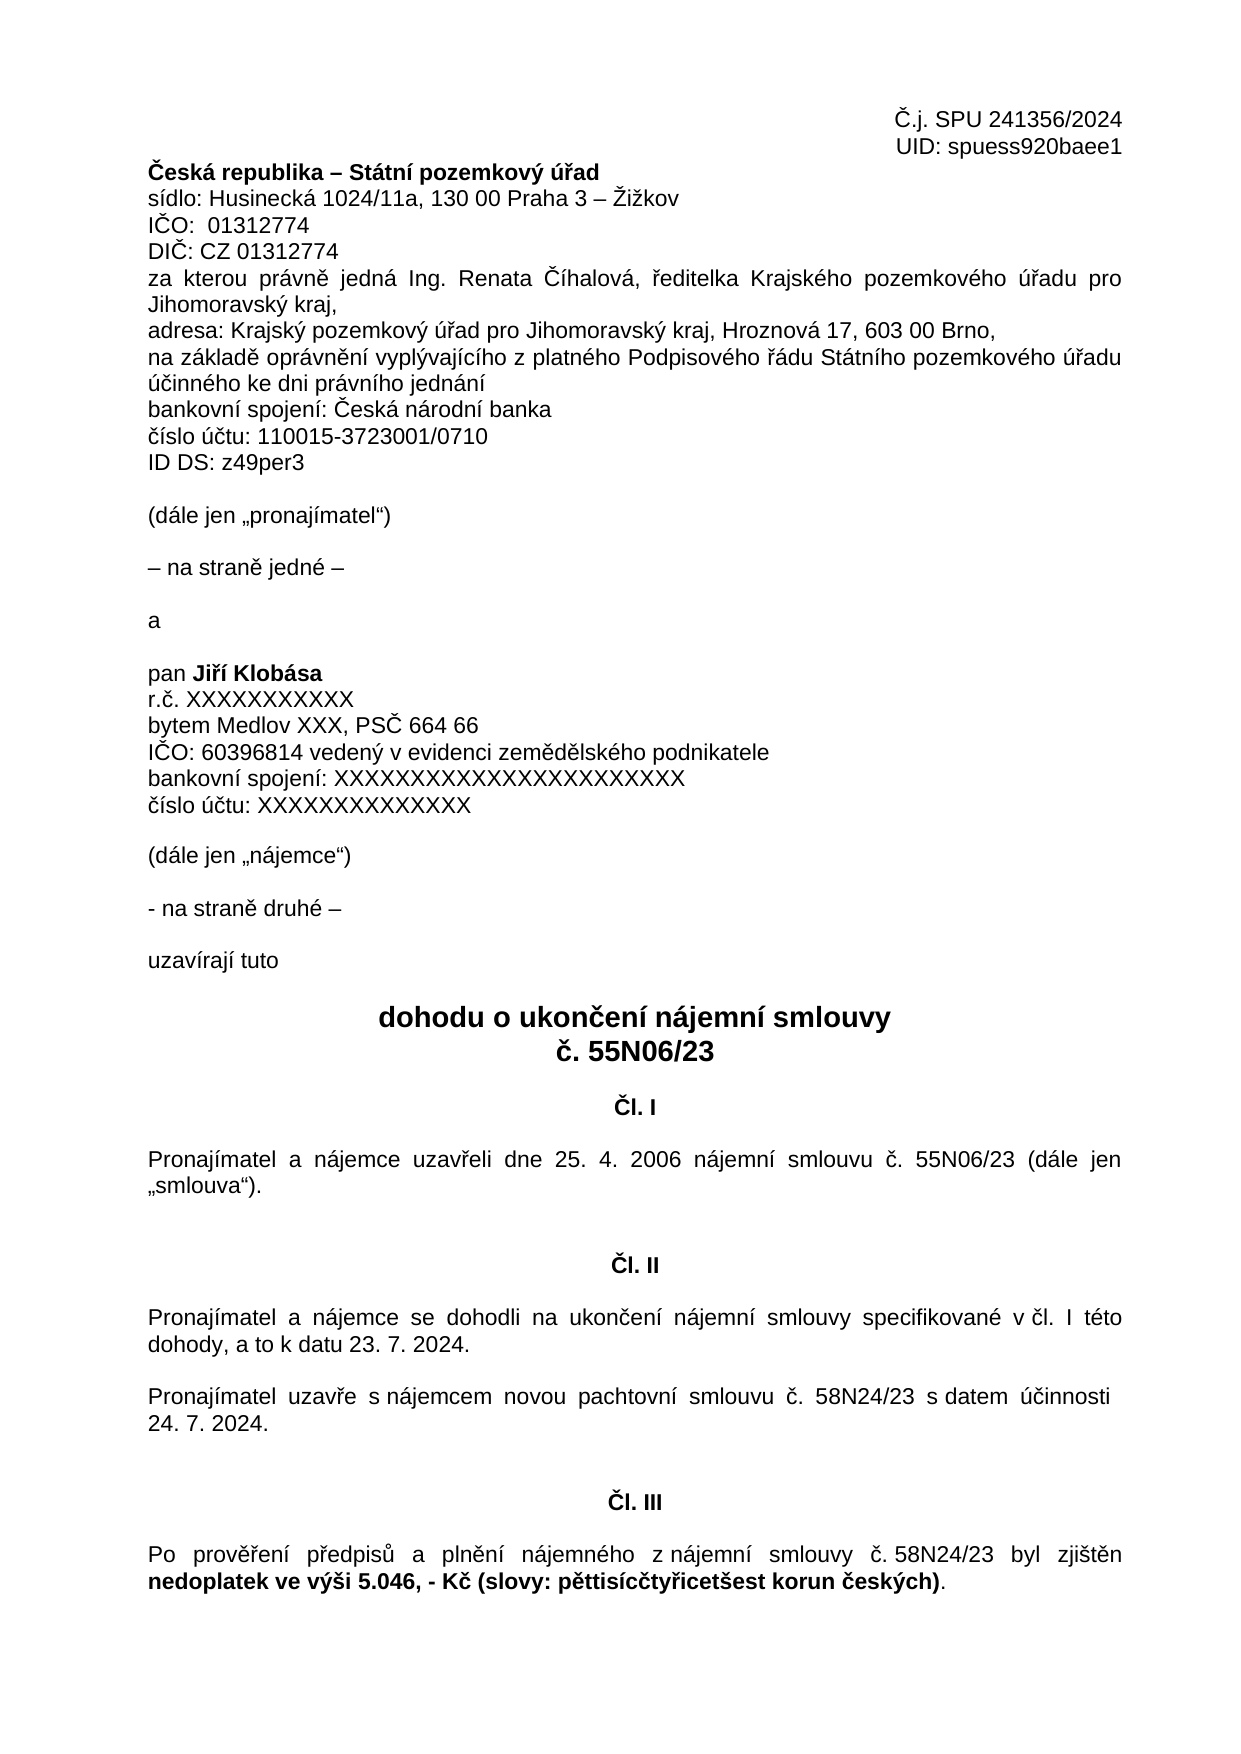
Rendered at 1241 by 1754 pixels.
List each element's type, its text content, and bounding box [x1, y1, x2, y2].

text (dále jen „pronajímatel“) [148, 502, 1122, 528]
text sídlo: Husinecká 1024/11a, 130 00 Praha 3 – Žižkov [148, 185, 1122, 212]
subtitle Čl. II [148, 1252, 1122, 1278]
text bytem Medlov XXX, PSČ 664 66 [148, 712, 1122, 739]
text a [148, 607, 1122, 633]
text Pronajímatel uzavře s nájemcem novou pachtovní smlouvu č. 58N24/23 s datem účinnosti 24. 7. 2024. [148, 1383, 1122, 1436]
text č. 55N06/23 [148, 1033, 1122, 1067]
text Česká republika – Státní pozemkový úřad [148, 159, 1122, 185]
text DIČ: CZ 01312774 [148, 238, 1122, 264]
text IČO: 60396814 vedený v evidenci zemědělského podnikatele [148, 739, 1122, 765]
subtitle Čl. III [148, 1489, 1122, 1515]
text na základě oprávnění vyplývajícího z platného Podpisového řádu Státního pozemkového úřadu účinného ke dni právního jednání [148, 343, 1122, 396]
text uzavírají tuto [148, 947, 1122, 974]
text - na straně druhé – [148, 894, 1122, 921]
text (dále jen „nájemce“) [148, 842, 1122, 868]
subtitle Čl. I [148, 1093, 1122, 1120]
text r.č. XXXXXXXXXXX [148, 686, 1122, 712]
text za kterou právně jedná Ing. Renata Číhalová, ředitelka Krajského pozemkového úřadu pro Jihomoravský kraj, [148, 264, 1122, 317]
text Pronajímatel a nájemce se dohodli na ukončení nájemní smlouvy specifikované v čl. I této dohody, a to k datu 23. 7. 2024. [148, 1304, 1122, 1357]
subtitle dohodu o ukončení nájemní smlouvy [148, 1000, 1122, 1033]
text Po prověření předpisů a plnění nájemného z nájemní smlouvy č. 58N24/23 byl zjištěn nedoplatek ve výši 5.046, - Kč (slovy: pěttisícčtyřicetšest korun českých). [148, 1541, 1122, 1594]
text IČO: 01312774 [148, 212, 1122, 238]
text bankovní spojení: Česká národní banka [148, 396, 1122, 423]
text UID: spuess920baee1 [148, 133, 1122, 159]
text adresa: Krajský pozemkový úřad pro Jihomoravský kraj, Hroznová 17, 603 00 Brno, [148, 317, 1122, 343]
text – na straně jedné – [148, 554, 1122, 581]
text číslo účtu: 110015-3723001/0710 [148, 423, 1122, 449]
text Pronajímatel a nájemce uzavřeli dne 25. 4. 2006 nájemní smlouvu č. 55N06/23 (dále jen „smlouva“). [148, 1146, 1122, 1199]
text bankovní spojení: XXXXXXXXXXXXXXXXXXXXXXX [148, 765, 1122, 792]
text Č.j. SPU 241356/2024 [148, 106, 1122, 133]
text pan Jiří Klobása [148, 660, 1122, 686]
text ID DS: z49per3 [148, 449, 1122, 475]
text číslo účtu: XXXXXXXXXXXXXX [148, 792, 1122, 818]
